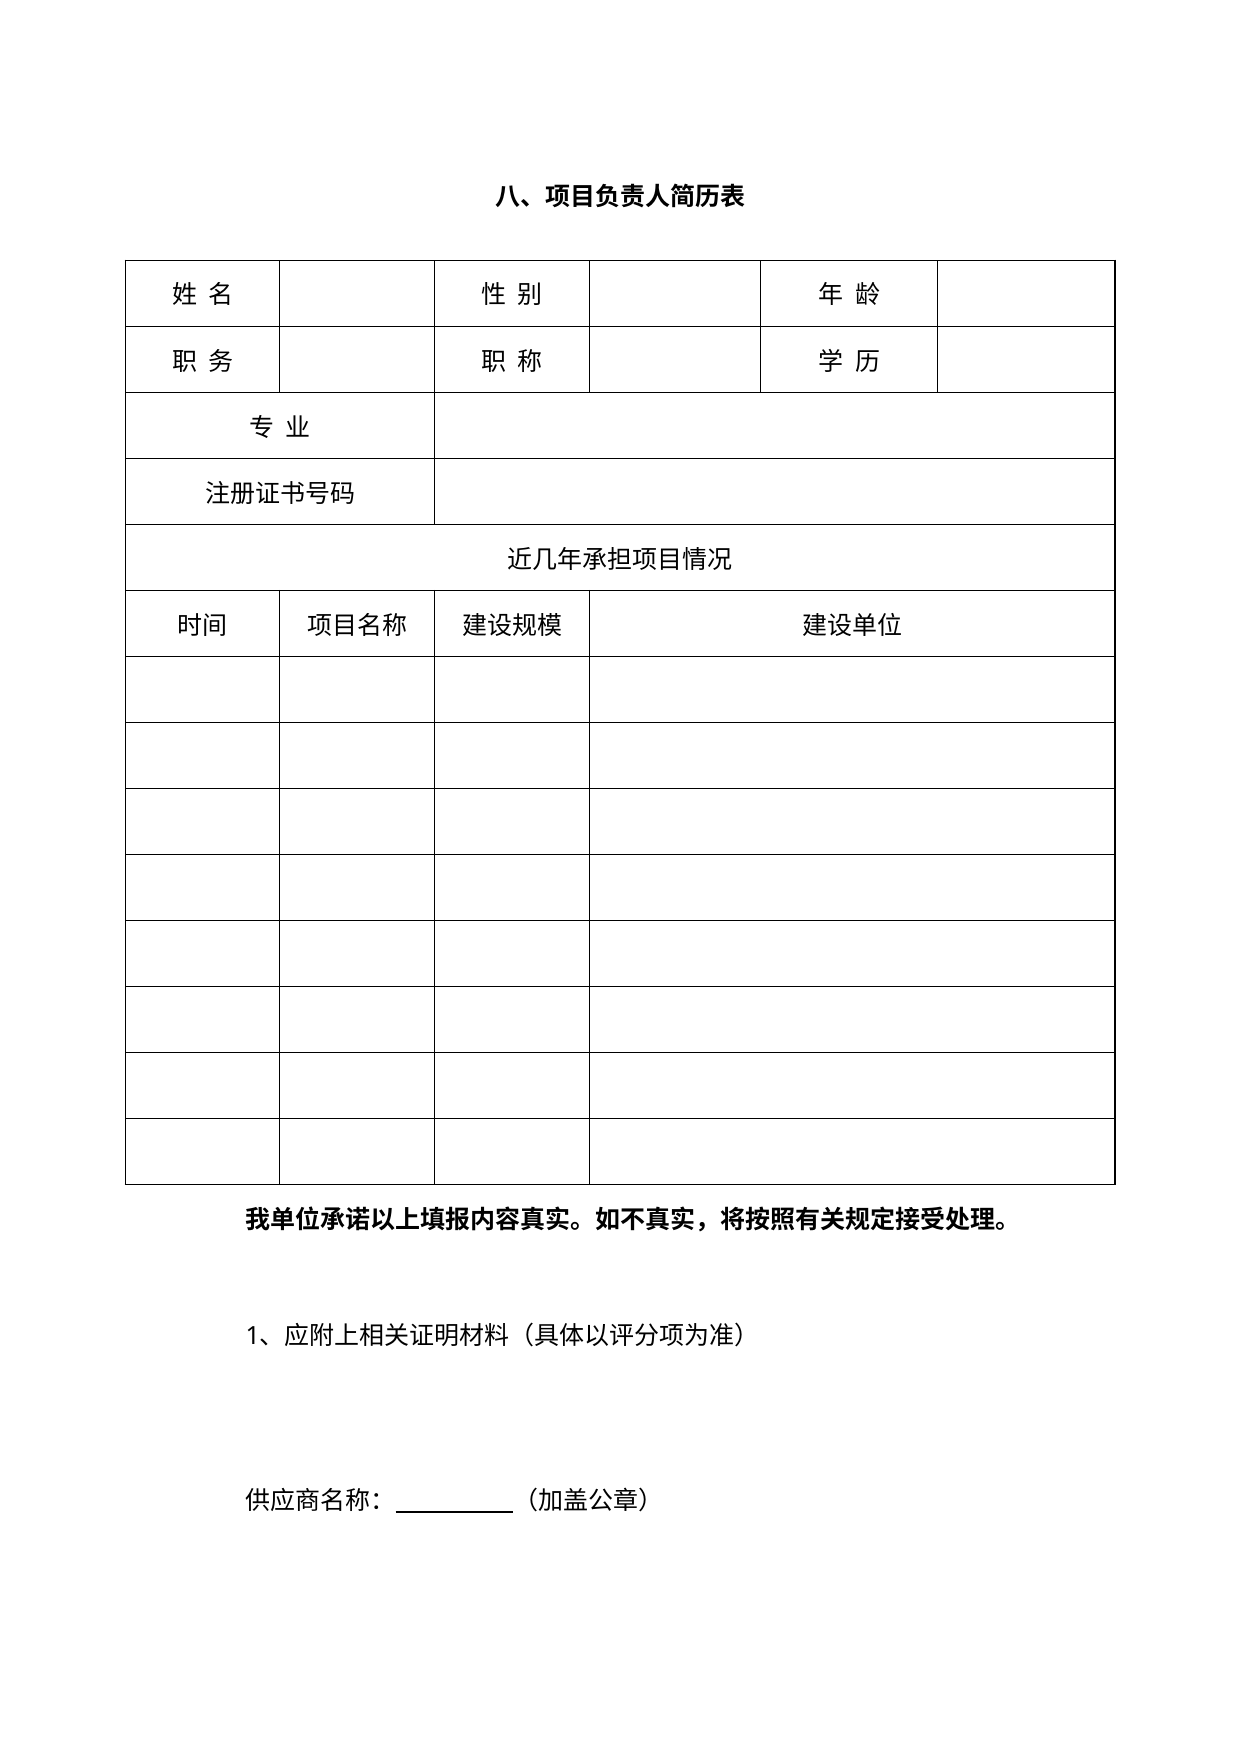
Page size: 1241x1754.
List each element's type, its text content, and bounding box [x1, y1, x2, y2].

table_cell [280, 1053, 434, 1118]
table_header [938, 261, 1114, 326]
table_cell [435, 723, 589, 788]
table_cell [280, 723, 434, 788]
table_cell [590, 1119, 1114, 1184]
table_cell 近几年承担项目情况 [126, 525, 1114, 590]
table_cell [590, 657, 1114, 722]
table_cell [126, 789, 279, 854]
table_cell [280, 987, 434, 1052]
table_cell [126, 987, 279, 1052]
table_cell [590, 921, 1114, 986]
table_cell [590, 789, 1114, 854]
table_cell [590, 327, 760, 392]
table_cell [435, 987, 589, 1052]
table_cell 时间 [126, 591, 279, 656]
table_cell [280, 789, 434, 854]
table_cell [938, 327, 1114, 392]
table_header [280, 261, 434, 326]
table_cell [435, 1119, 589, 1184]
table_header 性 别 [435, 261, 589, 326]
table_cell [590, 1053, 1114, 1118]
table_cell [435, 1053, 589, 1118]
table_cell 建设规模 [435, 591, 589, 656]
table_cell [435, 393, 1114, 458]
table_cell [280, 327, 434, 392]
table_cell 专 业 [126, 393, 434, 458]
table_header 年 龄 [761, 261, 937, 326]
table_cell [126, 1119, 279, 1184]
table_cell [280, 1119, 434, 1184]
table_cell [126, 657, 279, 722]
text 供应商名称： （加盖公章） [245, 1466, 1053, 1531]
table_cell [126, 723, 279, 788]
table_cell [590, 855, 1114, 920]
table_cell [590, 987, 1114, 1052]
text 我单位承诺以上填报内容真实。如不真实，将按照有关规定接受处理。 [245, 1185, 1053, 1250]
table_cell [126, 855, 279, 920]
table_cell [435, 459, 1114, 524]
table_cell [126, 921, 279, 986]
table_cell 注册证书号码 [126, 459, 434, 524]
table_header 姓 名 [126, 261, 279, 326]
table_cell 建设单位 [590, 591, 1114, 656]
table_cell [126, 1053, 279, 1118]
table_cell 学 历 [761, 327, 937, 392]
table_cell 职 务 [126, 327, 279, 392]
table_cell [590, 723, 1114, 788]
table_cell [435, 789, 589, 854]
table_cell 职 称 [435, 327, 589, 392]
table_cell [435, 657, 589, 722]
table_cell [280, 921, 434, 986]
table_header [590, 261, 760, 326]
table_cell [280, 855, 434, 920]
list 应附上相关证明材料（具体以评分项为准） [245, 1301, 1053, 1366]
text 八、项目负责人简历表 [187, 162, 1053, 227]
table_cell [280, 657, 434, 722]
table_cell 项目名称 [280, 591, 434, 656]
table_cell [435, 921, 589, 986]
table_cell [435, 855, 589, 920]
